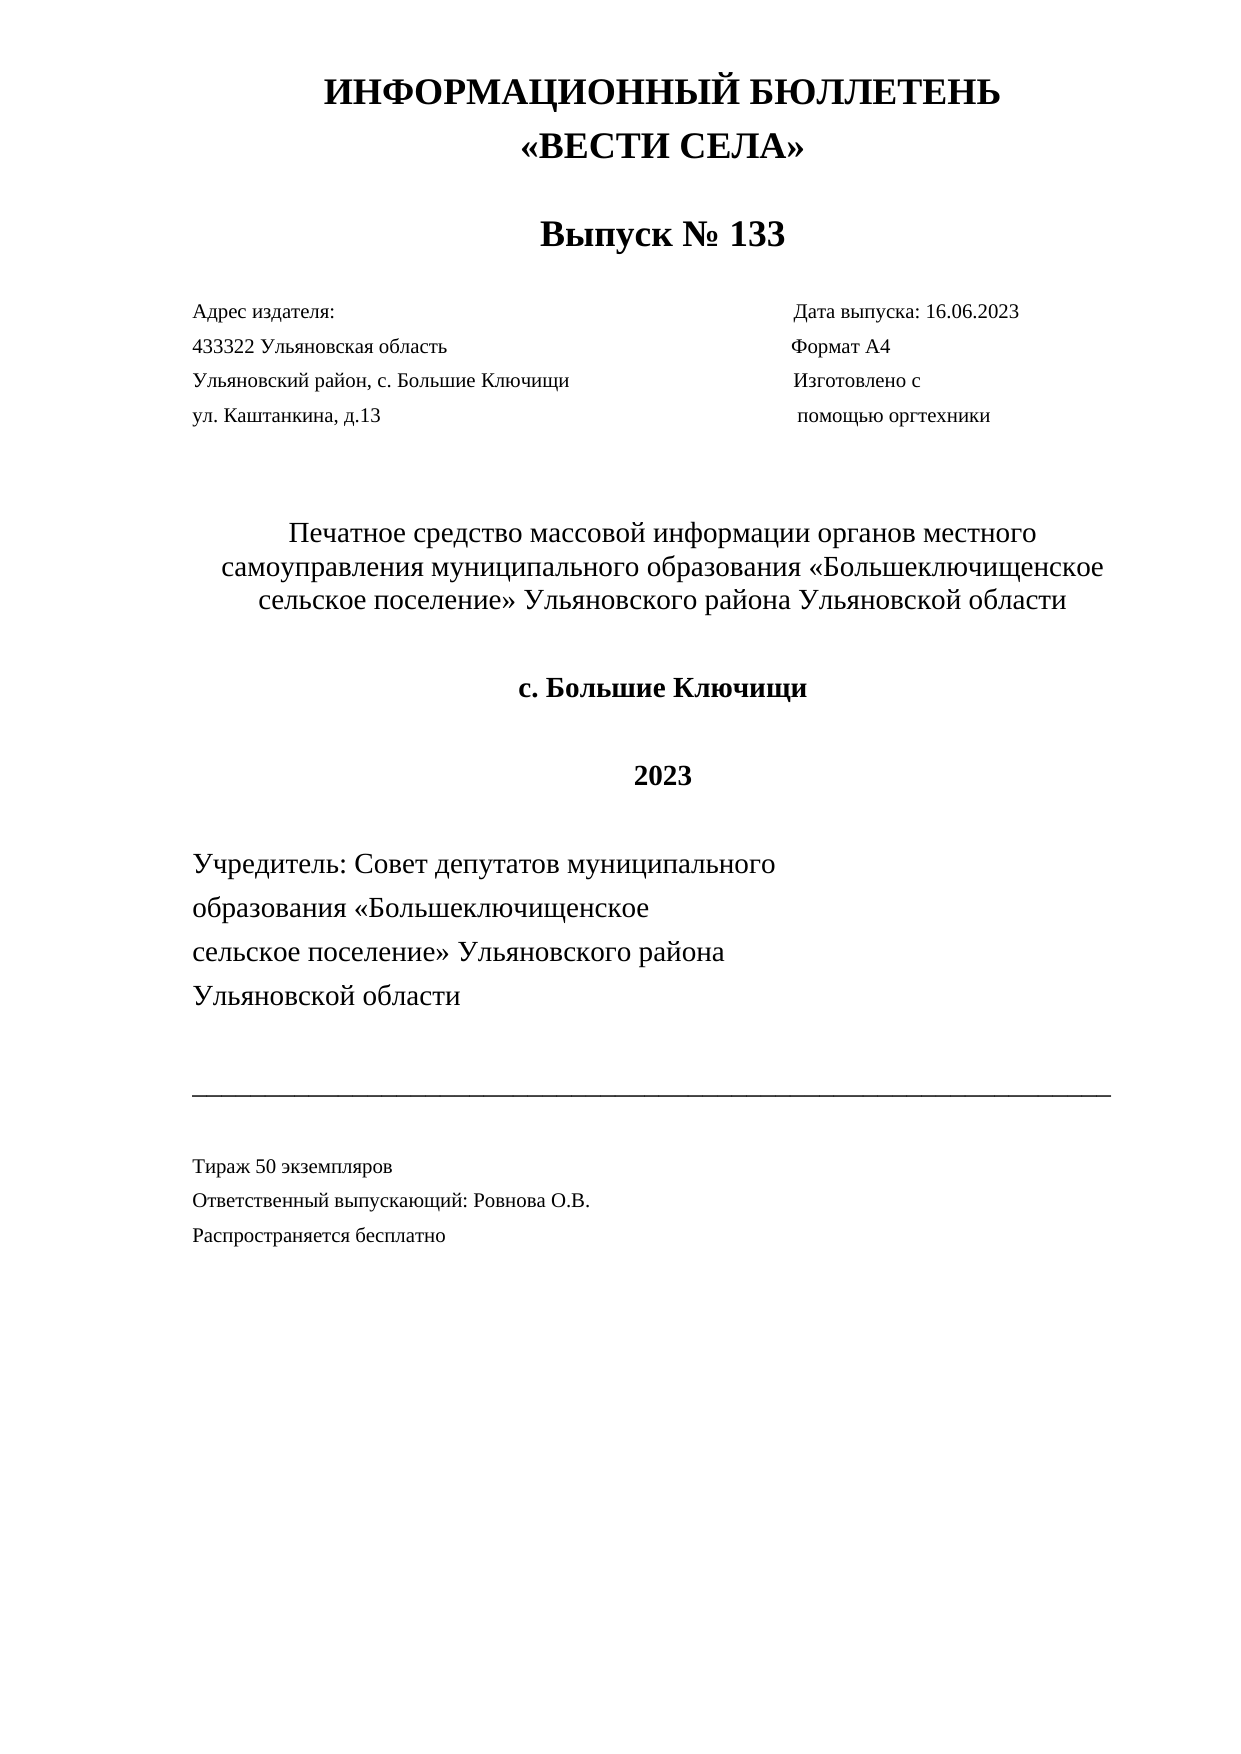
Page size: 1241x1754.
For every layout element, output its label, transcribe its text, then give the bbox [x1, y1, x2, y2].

text Печатное средство массовой информации органов местного самоуправления муниципального образования «Большеключищенское сельское поселение» Ульяновского района Ульяновской области [192, 515, 1133, 616]
text Адрес издателя: Дата выпуска: 16.06.2023 [192, 299, 1133, 323]
text Распространяется бесплатно [192, 1223, 1133, 1247]
text Выпуск № 133 [192, 211, 1133, 254]
text Тираж 50 экземпляров [192, 1154, 1133, 1178]
text с. Большие Ключищи [192, 670, 1133, 704]
text _______________________________________________________________ [192, 1066, 1133, 1099]
text Ответственный выпускающий: Ровнова О.В. [192, 1188, 1133, 1212]
text 433322 Ульяновская область Формат А4 [192, 333, 1133, 358]
text Ульяновский район, с. Большие Ключищи Изготовлено с [192, 368, 1133, 392]
text 2023 [192, 758, 1133, 792]
text Учредитель: Совет депутатов муниципального [192, 846, 1133, 880]
text Ульяновской области [192, 978, 1133, 1012]
text ул. Каштанкина, д.13 помощью оргтехники [192, 402, 1133, 427]
text «ВЕСТИ СЕЛА» [192, 123, 1133, 166]
text сельское поселение» Ульяновского района [192, 934, 1133, 968]
text ИНФОРМАЦИОННЫЙ БЮЛЛЕТЕНЬ [192, 69, 1133, 113]
text образования «Большеключищенское [192, 890, 1133, 924]
